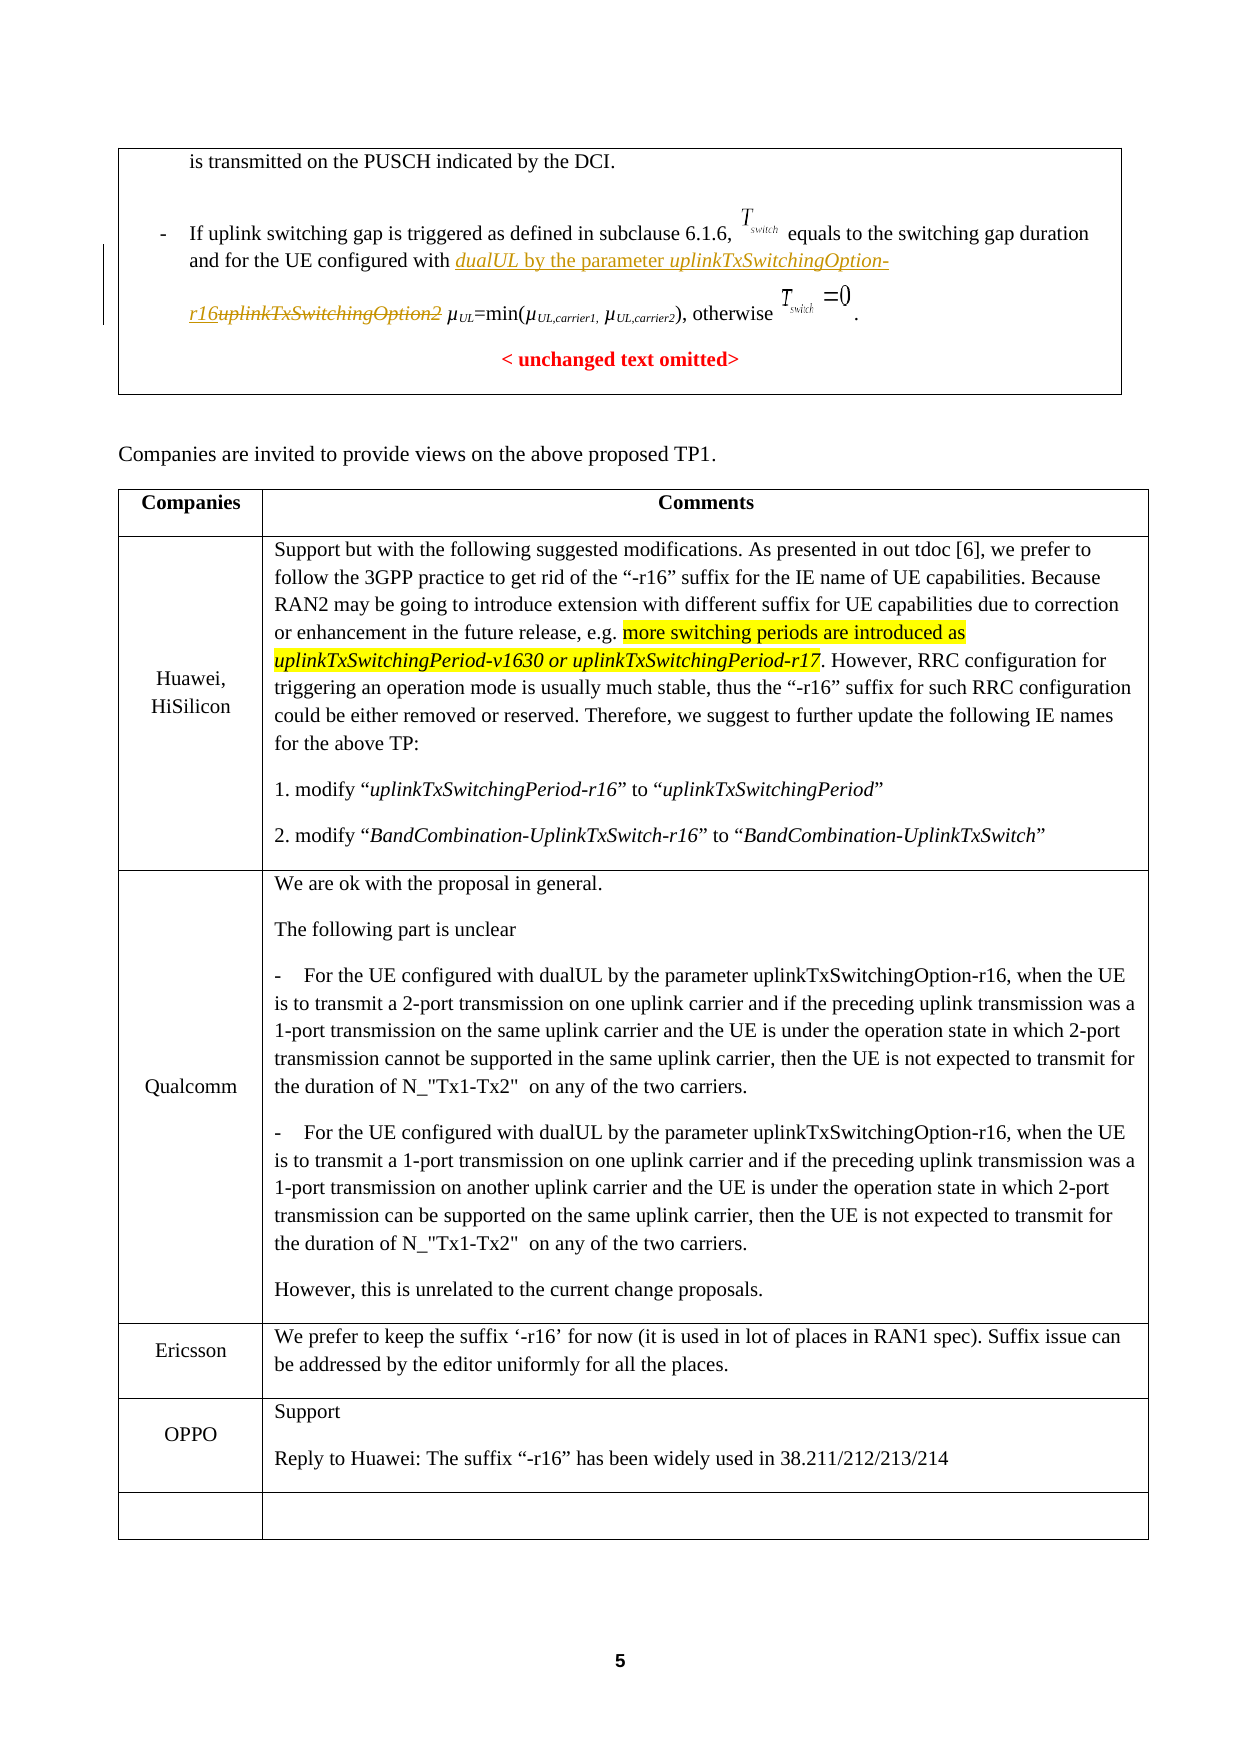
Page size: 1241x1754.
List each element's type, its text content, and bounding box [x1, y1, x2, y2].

table_cell [119, 1493, 262, 1539]
table_cell We are ok with the proposal in general. The following part is unclear - For the UE configured with dualUL by the parameter uplinkTxSwitchingOption-r16, when the UE is to transmit a 2-port transmission on one uplink carrier and if the preceding uplink transmission was a 1-port transmission on the same uplink carrier and the UE is under the operation state in which 2-port transmission cannot be supported in the same uplink carrier, then the UE is not expected to transmit for the duration of N_"Tx1-Tx2" on any of the two carriers. - For the UE configured with dualUL by the parameter uplinkTxSwitchingOption-r16, when the UE is to transmit a 1-port transmission on one uplink carrier and if the preceding uplink transmission was a 1-port transmission on another uplink carrier and the UE is under the operation state in which 2-port transmission can be supported on the same uplink carrier, then the UE is not expected to transmit for the duration of N_"Tx1-Tx2" on any of the two carriers. However, this is unrelated to the current change proposals. [263, 871, 1148, 1323]
table_cell [263, 1493, 1148, 1539]
table_cell Qualcomm [119, 871, 262, 1323]
table_header Comments [263, 490, 1148, 536]
text Companies are invited to provide views on the above proposed TP1. [118, 441, 1122, 466]
table_cell Support Reply to Huawei: The suffix “-r16” has been widely used in 38.211/212/213/214 [263, 1399, 1148, 1492]
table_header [119, 149, 1121, 394]
table_cell Ericsson [119, 1324, 262, 1398]
table_cell OPPO [119, 1399, 262, 1492]
table_cell We prefer to keep the suffix ‘-r16’ for now (it is used in lot of places in RAN1 spec). Suffix issue can be addressed by the editor uniformly for all the places. [263, 1324, 1148, 1398]
table_cell Huawei, HiSilicon [119, 537, 262, 869]
table_cell Support but with the following suggested modifications. As presented in out tdoc [6], we prefer to follow the 3GPP practice to get rid of the “-r16” suffix for the IE name of UE capabilities. Because RAN2 may be going to introduce extension with different suffix for UE capabilities due to correction or enhancement in the future release, e.g. more switching periods are introduced as uplinkTxSwitchingPeriod-v1630 or uplinkTxSwitchingPeriod-r17. However, RRC configuration for triggering an operation mode is usually much stable, thus the “-r16” suffix for such RRC configuration could be either removed or reserved. Therefore, we suggest to further update the following IE names for the above TP: 1. modify “uplinkTxSwitchingPeriod-r16” to “uplinkTxSwitchingPeriod” 2. modify “BandCombination-UplinkTxSwitch-r16” to “BandCombination-UplinkTxSwitch” [263, 537, 1148, 869]
table_header Companies [119, 490, 262, 536]
